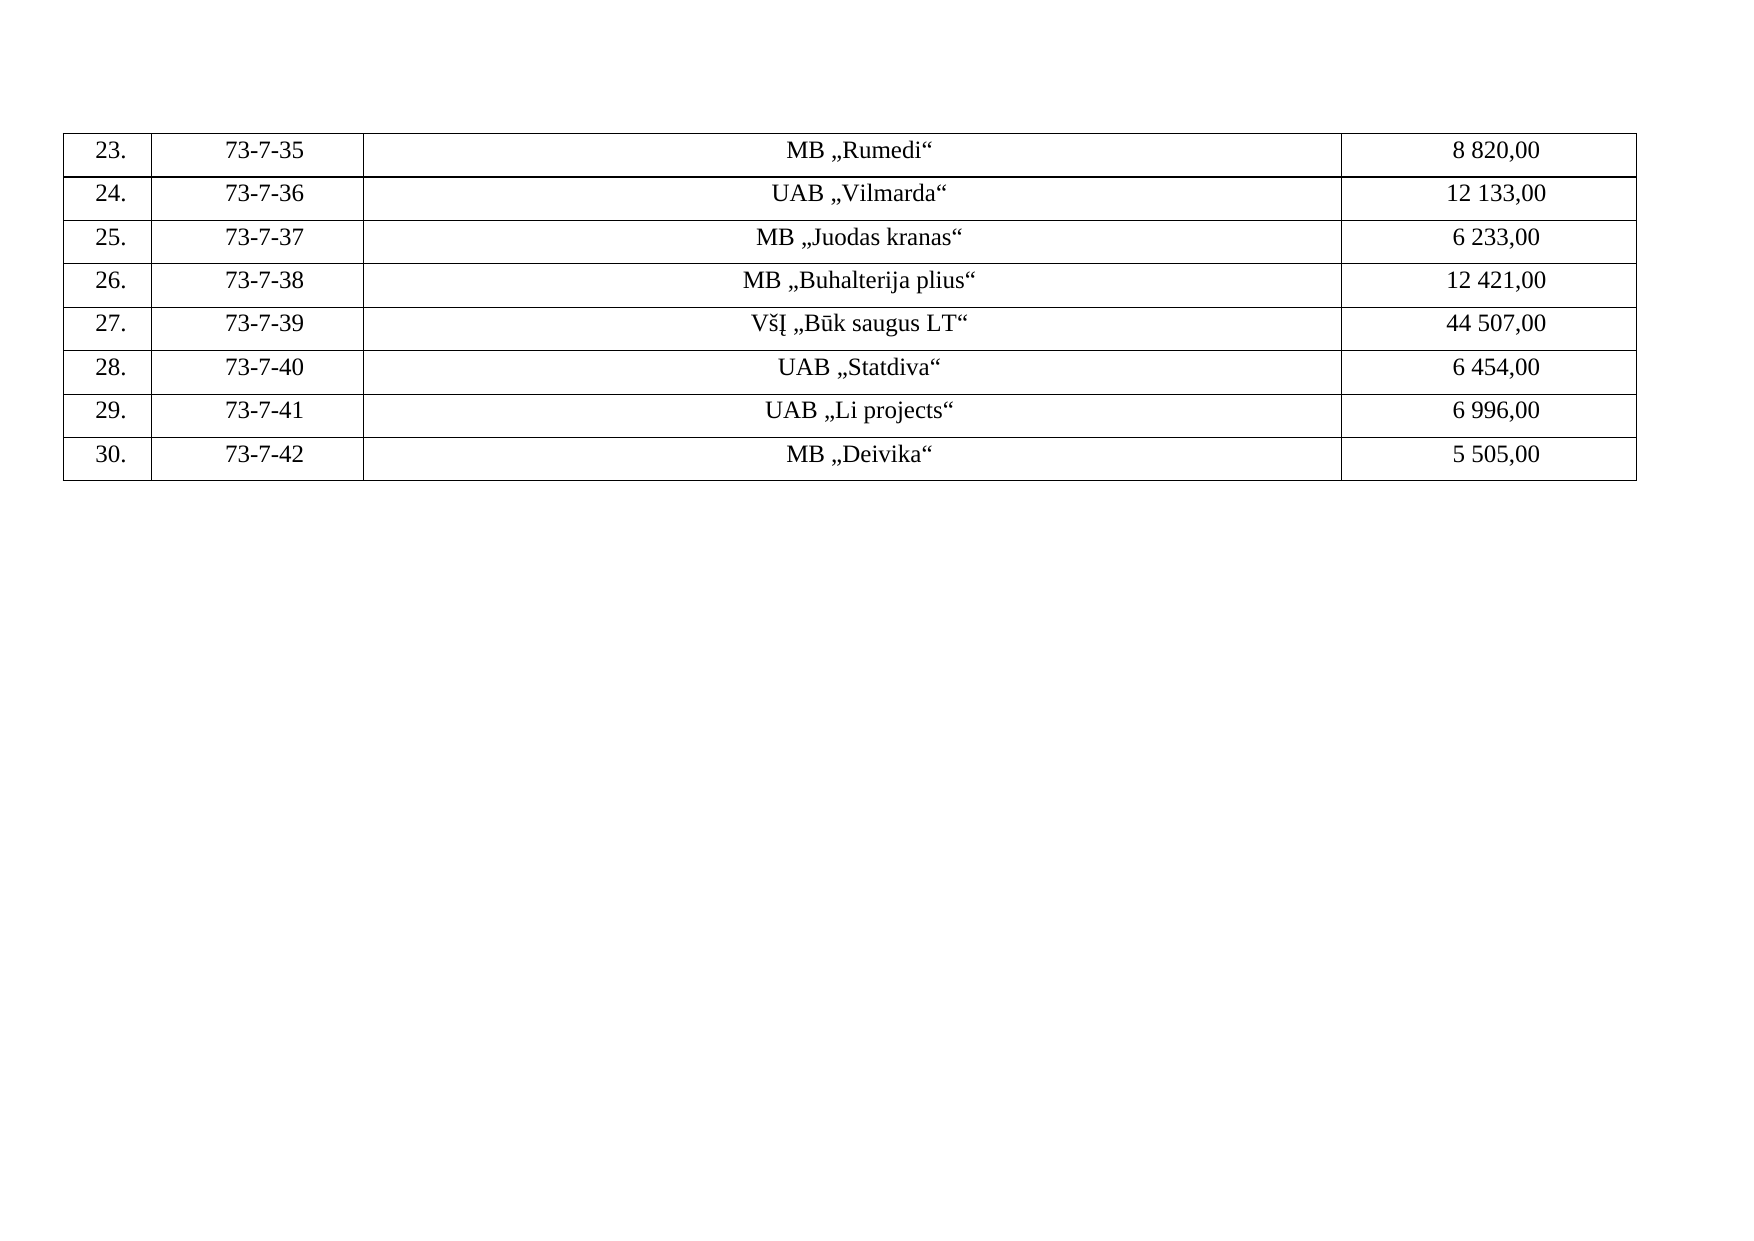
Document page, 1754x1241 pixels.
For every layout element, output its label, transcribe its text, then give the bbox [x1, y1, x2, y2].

table_cell 73-7-42 [152, 438, 363, 480]
table_cell MB „Buhalterija plius“ [364, 264, 1341, 307]
table_cell 73-7-35 [152, 134, 363, 176]
table_cell 28. [64, 351, 151, 393]
table_cell 25. [64, 221, 151, 263]
table_cell 73-7-40 [152, 351, 363, 393]
table_cell 26. [64, 264, 151, 307]
table_cell 5 505,00 [1342, 438, 1636, 480]
table_cell 12 133,00 [1342, 178, 1636, 220]
table_cell 73-7-39 [152, 308, 363, 350]
table_cell VšĮ „Būk saugus LT“ [364, 308, 1341, 350]
table_cell MB „Juodas kranas“ [364, 221, 1341, 263]
table_cell 73-7-38 [152, 264, 363, 307]
table_cell 44 507,00 [1342, 308, 1636, 350]
table_cell 6 996,00 [1342, 395, 1636, 437]
table_cell UAB „Vilmarda“ [364, 178, 1341, 220]
table_cell 73-7-41 [152, 395, 363, 437]
table_cell 73-7-37 [152, 221, 363, 263]
table_cell UAB „Statdiva“ [364, 351, 1341, 393]
table_cell 6 454,00 [1342, 351, 1636, 393]
table_cell 8 820,00 [1342, 134, 1636, 176]
table_cell MB „Rumedi“ [364, 134, 1341, 176]
table_cell 30. [64, 438, 151, 480]
table_cell 27. [64, 308, 151, 350]
table_cell 23. [64, 134, 151, 176]
table_cell 6 233,00 [1342, 221, 1636, 263]
table_cell 29. [64, 395, 151, 437]
table_cell MB „Deivika“ [364, 438, 1341, 480]
table_cell 12 421,00 [1342, 264, 1636, 307]
table_cell 24. [64, 178, 151, 220]
table_cell 73-7-36 [152, 178, 363, 220]
table_cell UAB „Li projects“ [364, 395, 1341, 437]
